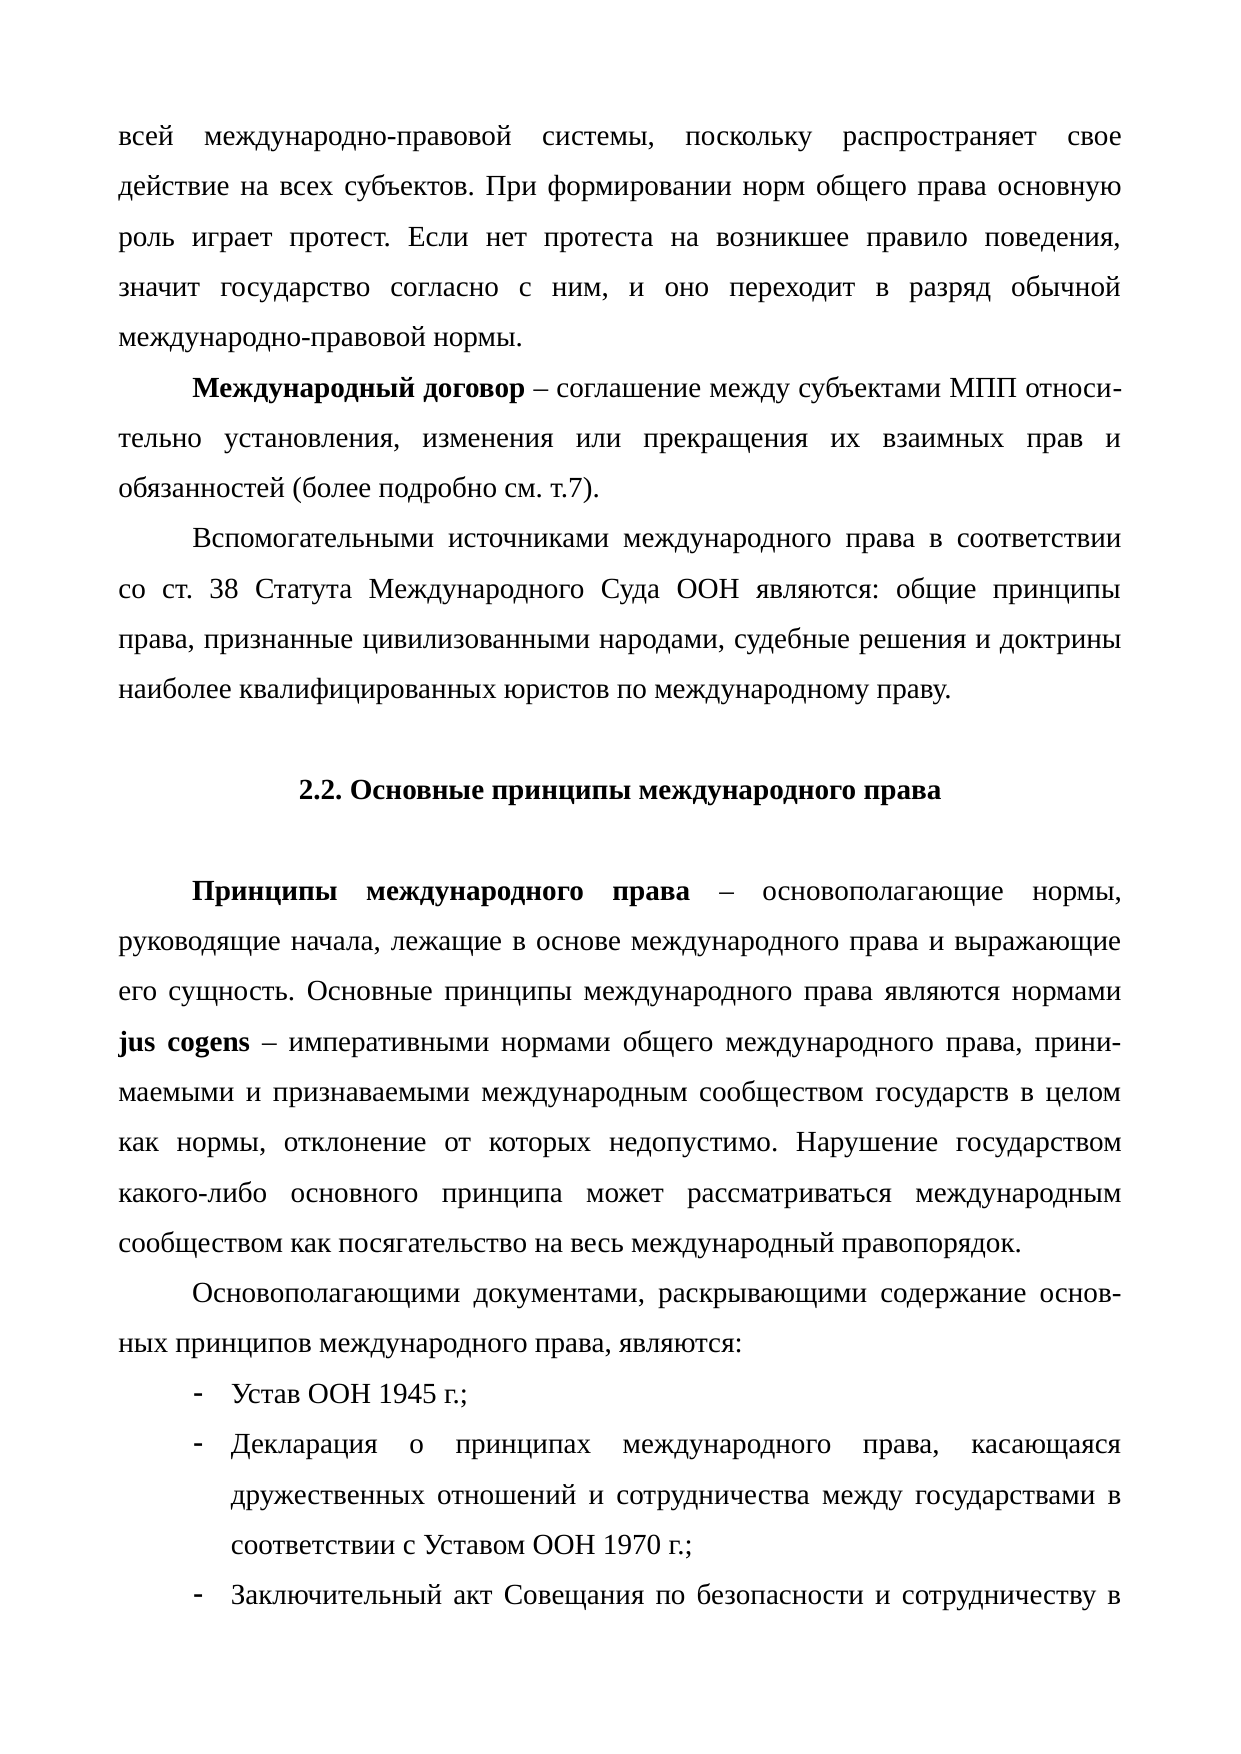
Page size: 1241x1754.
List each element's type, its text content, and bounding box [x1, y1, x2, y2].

subtitle 2.2. Основные принципы международного права [118, 772, 1122, 806]
list Декларация о принципах международного права, касающаяся дружественных отношений и сотрудничества между государствами в соответствии с Уставом ООН 1970 г.; [193, 1426, 1122, 1561]
text Вспомогательными источниками международного права в соответствии со ст. 38 Статута Международного Суда ООН являются: общие принципы права, признанные цивилизованными народами, судебные решения и доктрины наиболее квалифицированных юристов по международному праву. [118, 521, 1122, 705]
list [193, 1577, 1122, 1611]
text Основополагающими документами, раскрывающими содержание основ-ных принципов международного права, являются: [118, 1275, 1122, 1359]
text Принципы международного права – основополагающие нормы, руководящие начала, лежащие в основе международного права и выражающие его сущность. Основные принципы международного права являются нормами jus cogens – императивными нормами общего международного права, прини-маемыми и признаваемыми международным сообществом государств в целом как нормы, отклонение от которых недопустимо. Нарушение государством какого-либо основного принципа может рассматриваться международным сообществом как посягательство на весь международный правопорядок. [118, 873, 1122, 1258]
text Международный договор – соглашение между субъектами МПП относительно установления, изменения или прекращения их взаимных прав и обязанностей (более подробно см. т.7). [118, 370, 1122, 504]
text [118, 118, 1122, 353]
list Устав ООН 1945 г.; [193, 1376, 1122, 1409]
